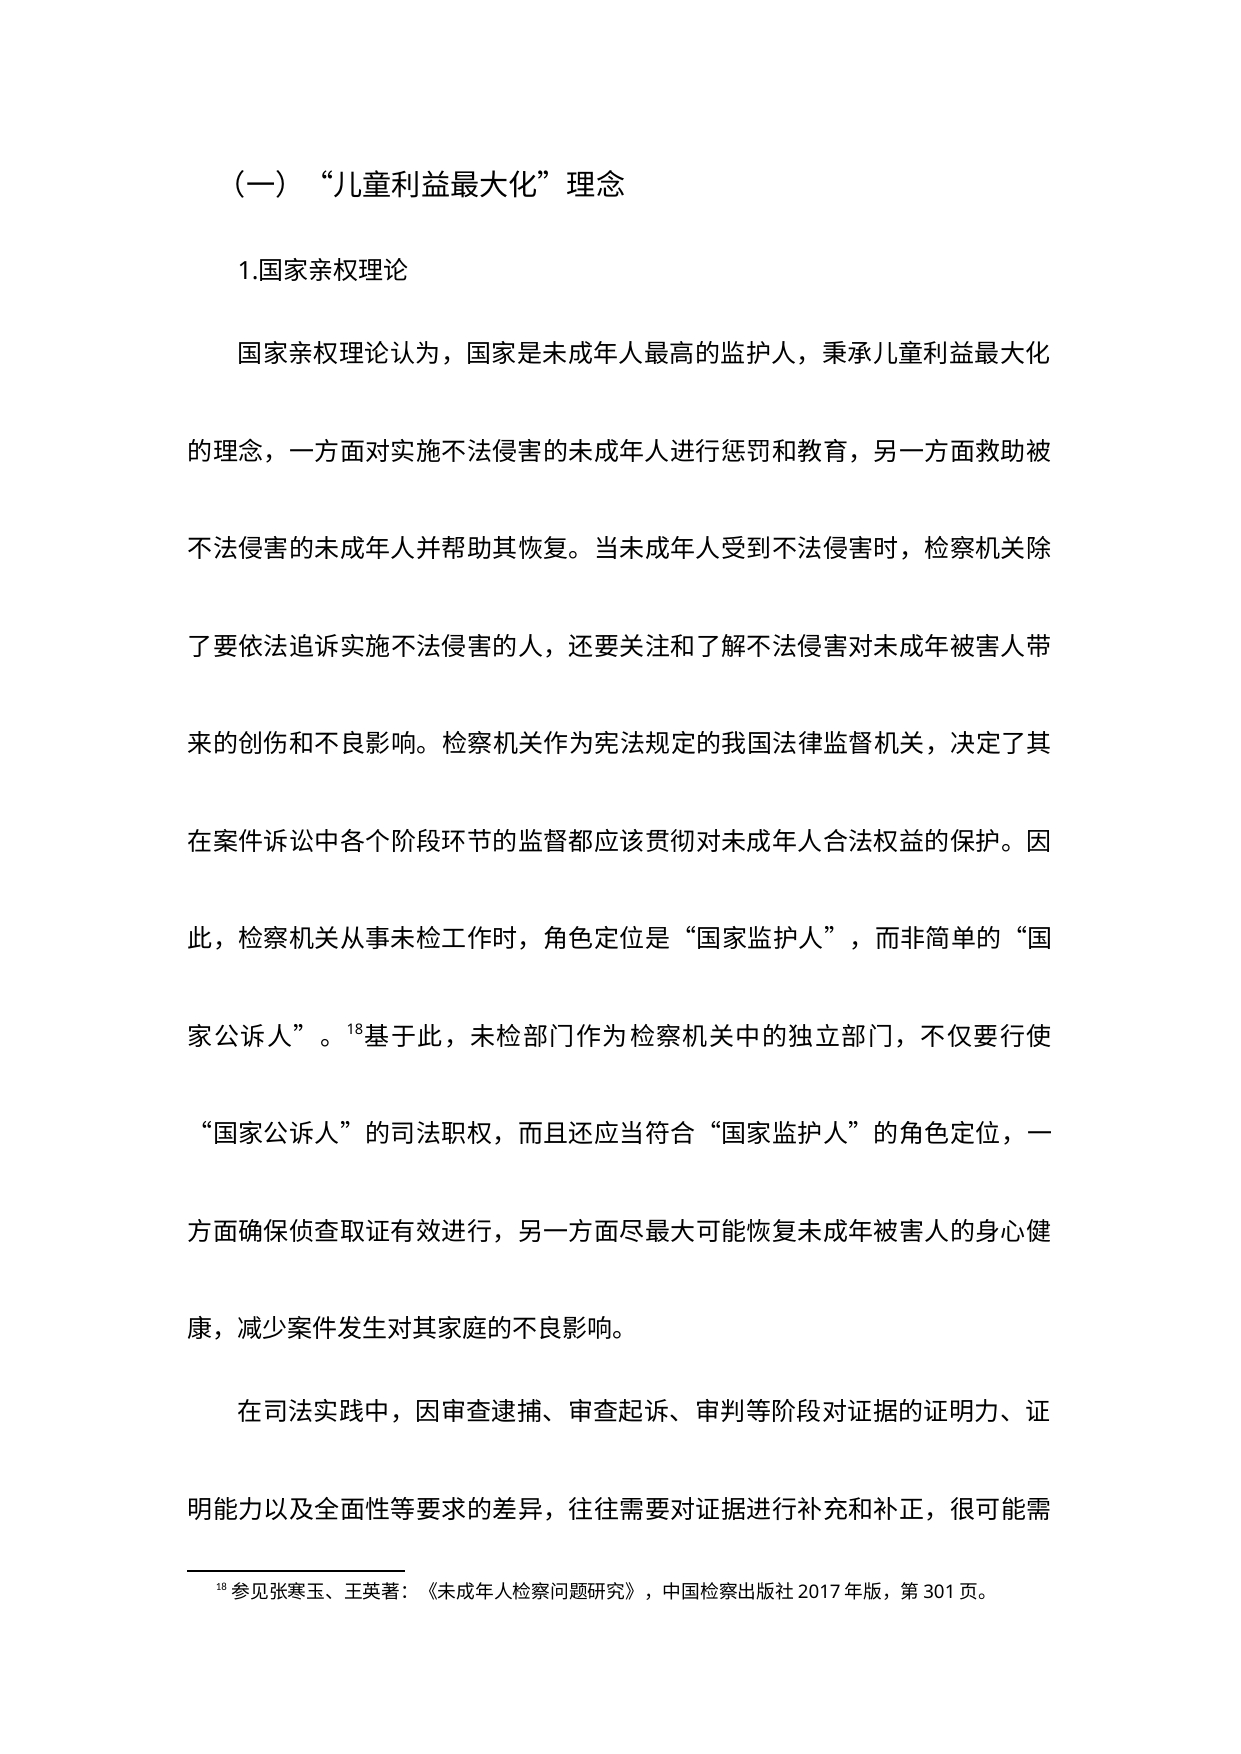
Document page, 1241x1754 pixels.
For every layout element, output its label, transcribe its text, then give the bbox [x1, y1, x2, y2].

list 国家亲权理论认为，国家是未成年人最高的监护人，秉承儿童利益最大化的理念，一方面对实施不法侵害的未成年人进行惩罚和教育，另一方面救助被不法侵害的未成年人并帮助其恢复。当未成年人受到不法侵害时，检察机关除了要依法追诉实施不法侵害的人，还要关注和了解不法侵害对未成年被害人带来的创伤和不良影响。检察机关作为宪法规定的我国法律监督机关，决定了其在案件诉讼中各个阶段环节的监督都应该贯彻对未成年人合法权益的保护。因此，检察机关从事未检工作时，角色定位是“国家监护人”，而非简单的“国家公诉人”。基于此，未检部门作为检察机关中的独立部门，不仅要行使“国家公诉人”的司法职权，而且还应当符合“国家监护人”的角色定位，一方面确保侦查取证有效进行，另一方面尽最大可能恢复未成年被害人的身心健康，减少案件发生对其家庭的不良影响。 [187, 319, 1053, 1359]
list 国家亲权理论 [187, 236, 1053, 301]
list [187, 1377, 1053, 1540]
list （一）“儿童利益最大化”理念 [187, 150, 1053, 215]
